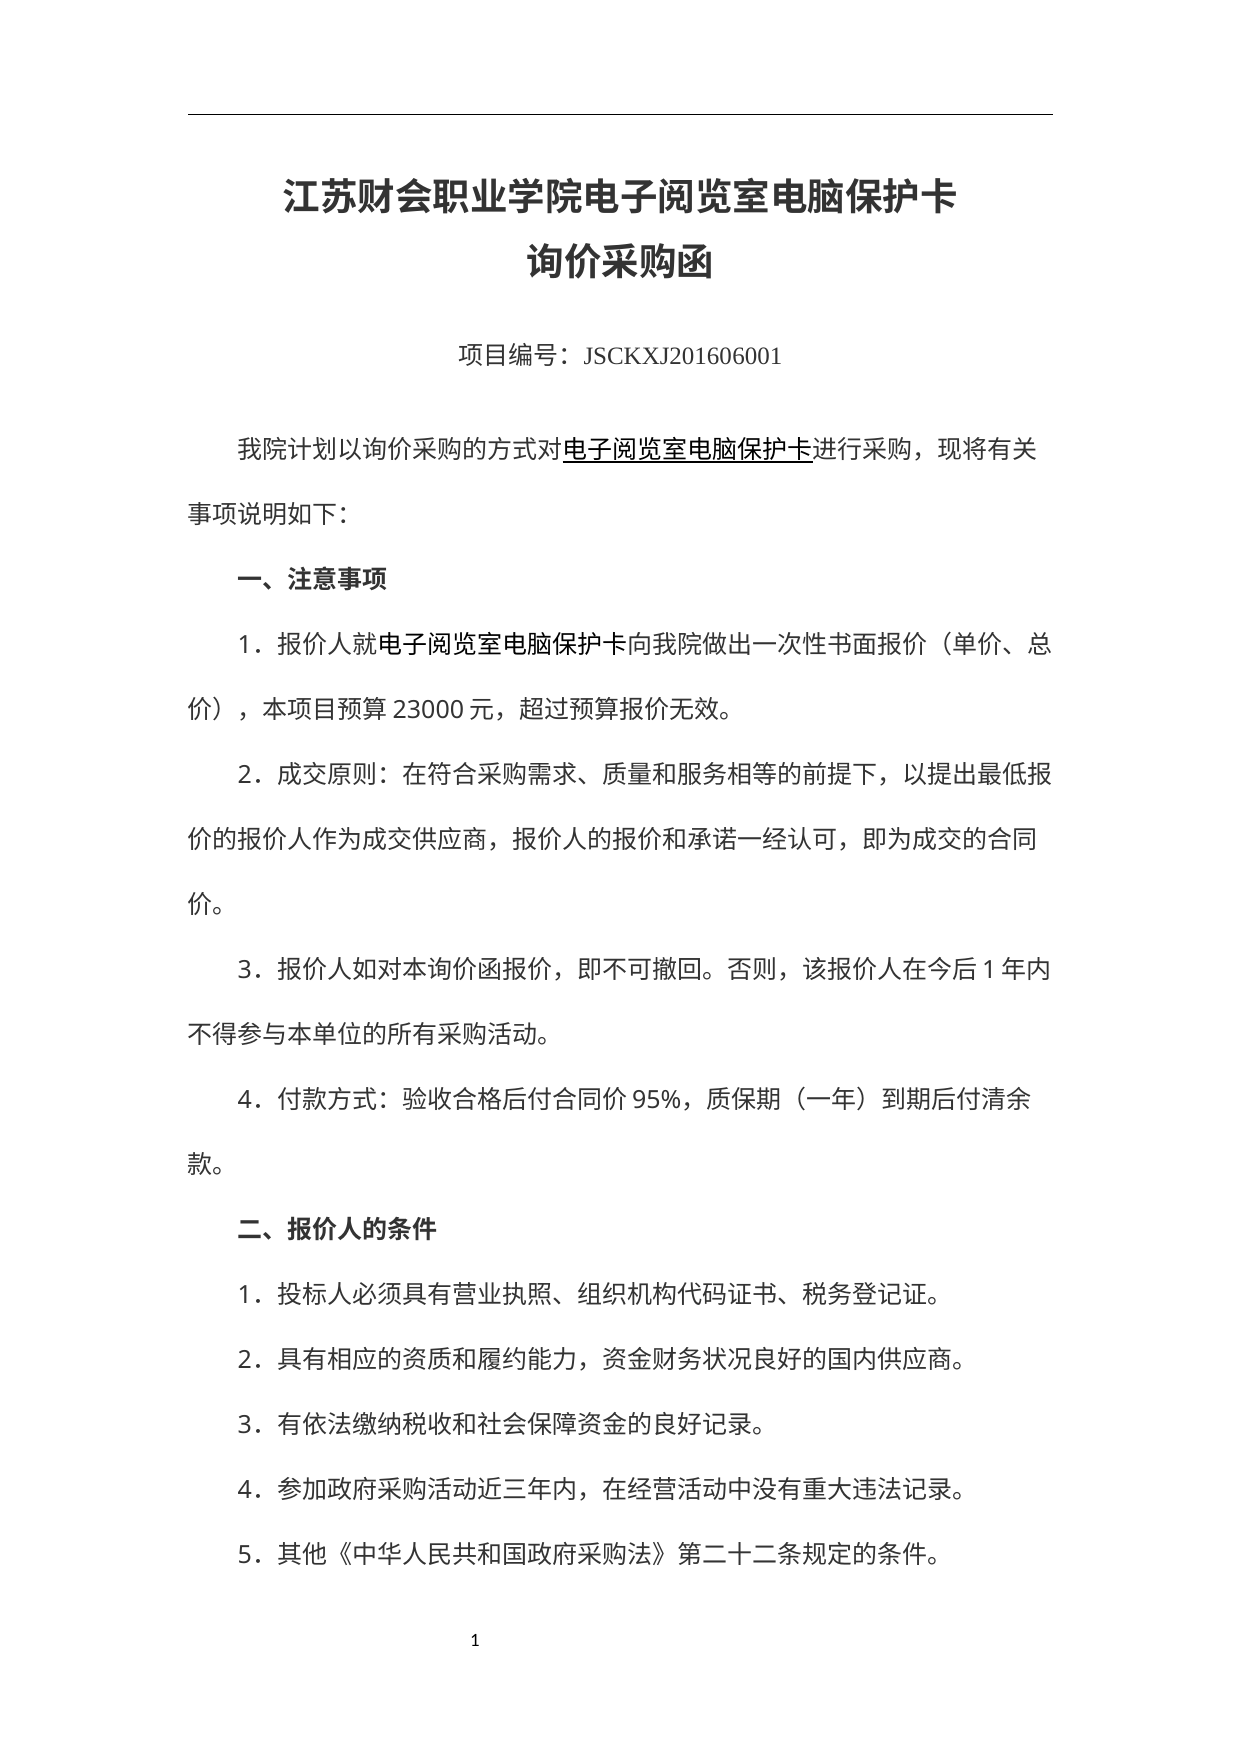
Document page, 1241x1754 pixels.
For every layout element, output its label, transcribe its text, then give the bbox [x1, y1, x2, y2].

text 4．参加政府采购活动近三年内，在经营活动中没有重大违法记录。 [187, 1455, 1053, 1520]
text 1．报价人就电子阅览室电脑保护卡向我院做出一次性书面报价（单价、总价），本项目预算23000元，超过预算报价无效。 [187, 610, 1053, 740]
text 我院计划以询价采购的方式对电子阅览室电脑保护卡进行采购，现将有关事项说明如下： [187, 415, 1053, 545]
text 江苏财会职业学院电子阅览室电脑保护卡 [187, 162, 1053, 227]
text 5．其他《中华人民共和国政府采购法》第二十二条规定的条件。 [187, 1520, 1053, 1585]
text 二、报价人的条件 [187, 1195, 1053, 1260]
text 1．投标人必须具有营业执照、组织机构代码证书、税务登记证。 [187, 1260, 1053, 1325]
text 3．有依法缴纳税收和社会保障资金的良好记录。 [187, 1390, 1053, 1455]
text 2．具有相应的资质和履约能力，资金财务状况良好的国内供应商。 [187, 1325, 1053, 1390]
text 3．报价人如对本询价函报价，即不可撤回。否则，该报价人在今后1年内不得参与本单位的所有采购活动。 [187, 935, 1053, 1065]
text 项目编号：JSCKXJ201606001 [187, 321, 1053, 386]
text 4．付款方式：验收合格后付合同价95%，质保期（一年）到期后付清余款。 [187, 1065, 1053, 1195]
text 询价采购函 [187, 227, 1053, 292]
text 一、注意事项 [187, 545, 1053, 610]
text 2．成交原则：在符合采购需求、质量和服务相等的前提下，以提出最低报价的报价人作为成交供应商，报价人的报价和承诺一经认可，即为成交的合同价。 [187, 740, 1053, 935]
